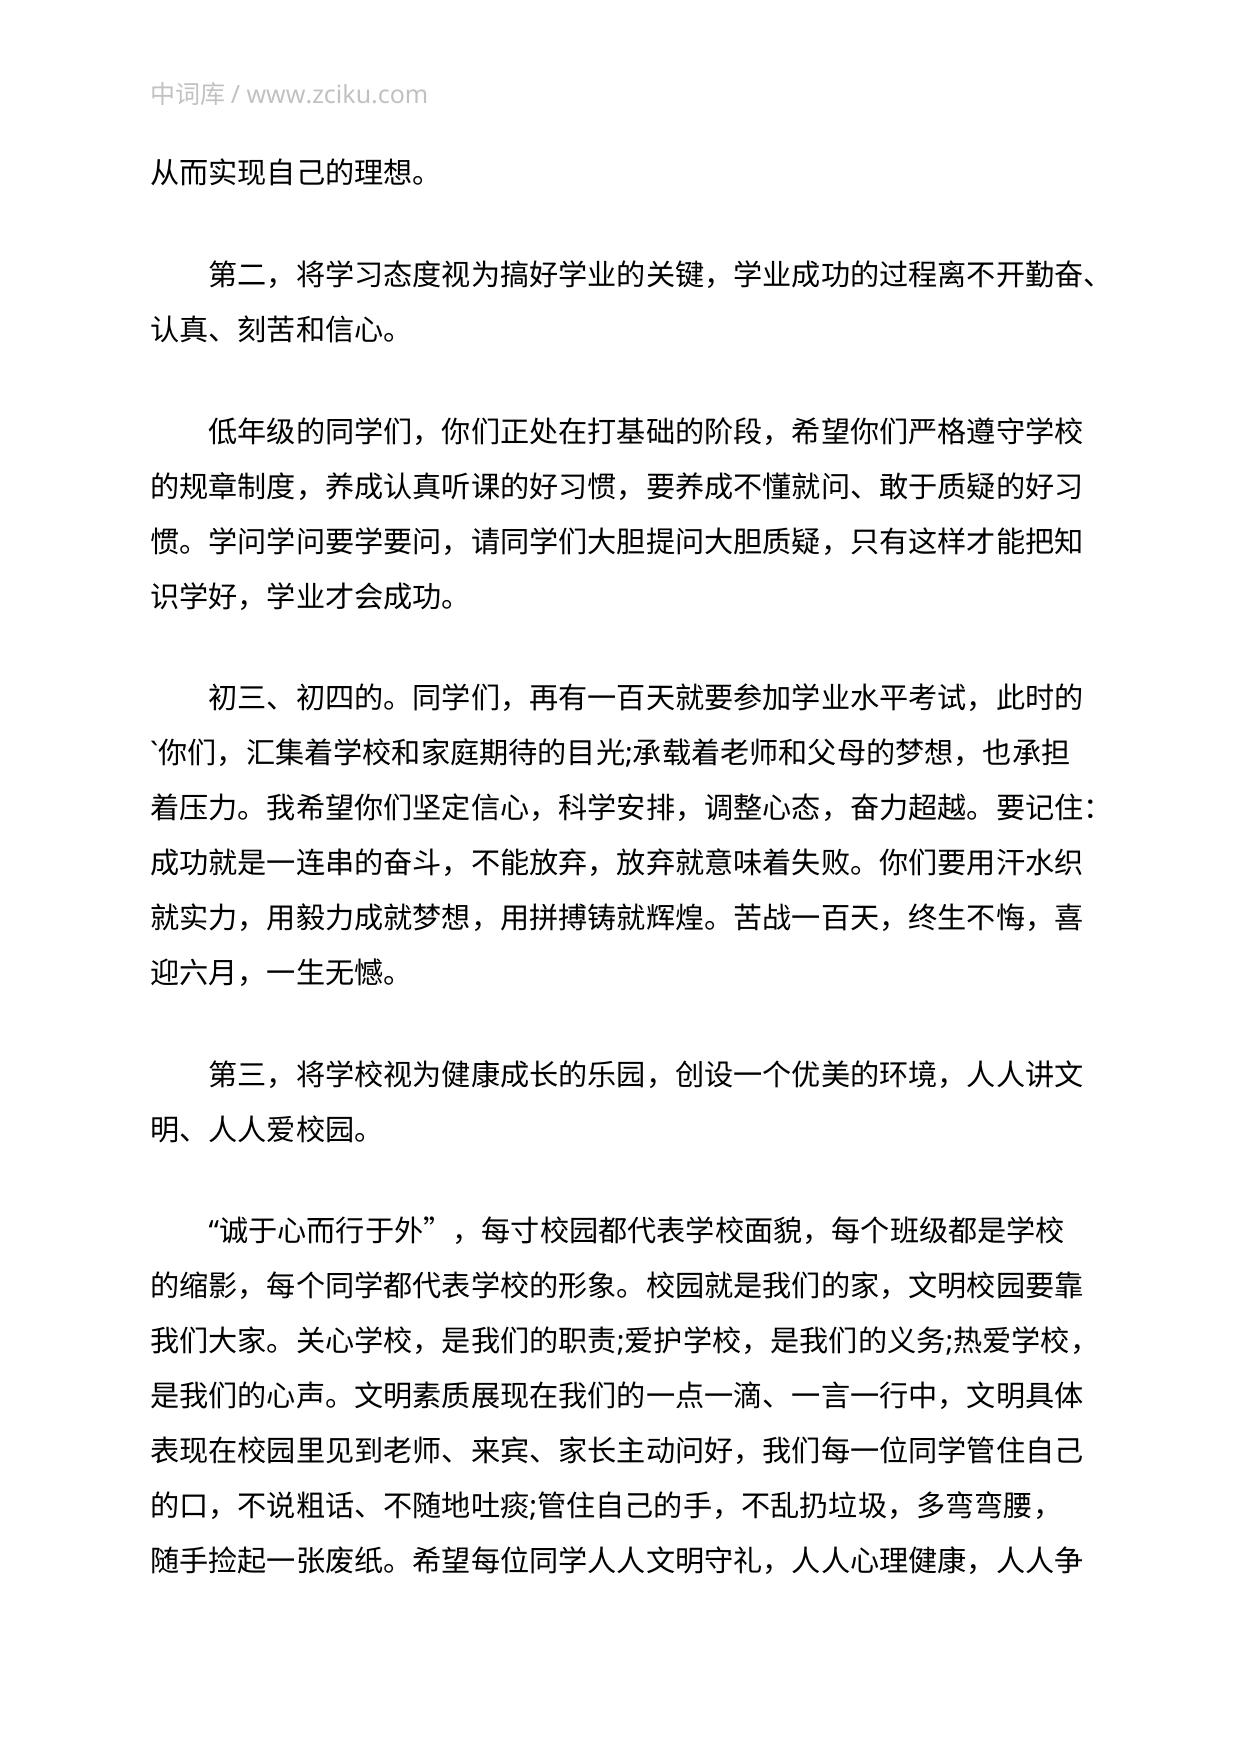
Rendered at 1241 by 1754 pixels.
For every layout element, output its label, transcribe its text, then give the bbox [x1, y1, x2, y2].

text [150, 1208, 1090, 1580]
text 第二，将学习态度视为搞好学业的关键，学业成功的过程离不开勤奋、认真、刻苦和信心。 [150, 252, 1090, 349]
text 第三，将学校视为健康成长的乐园，创设一个优美的环境，人人讲文明、人人爱校园。 [150, 1051, 1090, 1148]
text 初三、初四的。同学们，再有一百天就要参加学业水平考试，此时的`你们，汇集着学校和家庭期待的目光;承载着老师和父母的梦想，也承担着压力。我希望你们坚定信心，科学安排，调整心态，奋力超越。要记住：成功就是一连串的奋斗，不能放弃，放弃就意味着失败。你们要用汗水织就实力，用毅力成就梦想，用拼搏铸就辉煌。苦战一百天，终生不悔，喜迎六月，一生无憾。 [150, 675, 1090, 992]
text 低年级的同学们，你们正处在打基础的阶段，希望你们严格遵守学校的规章制度，养成认真听课的好习惯，要养成不懂就问、敢于质疑的好习惯。学问学问要学要问，请同学们大胆提问大胆质疑，只有这样才能把知识学好，学业才会成功。 [150, 408, 1090, 615]
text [150, 150, 1090, 192]
